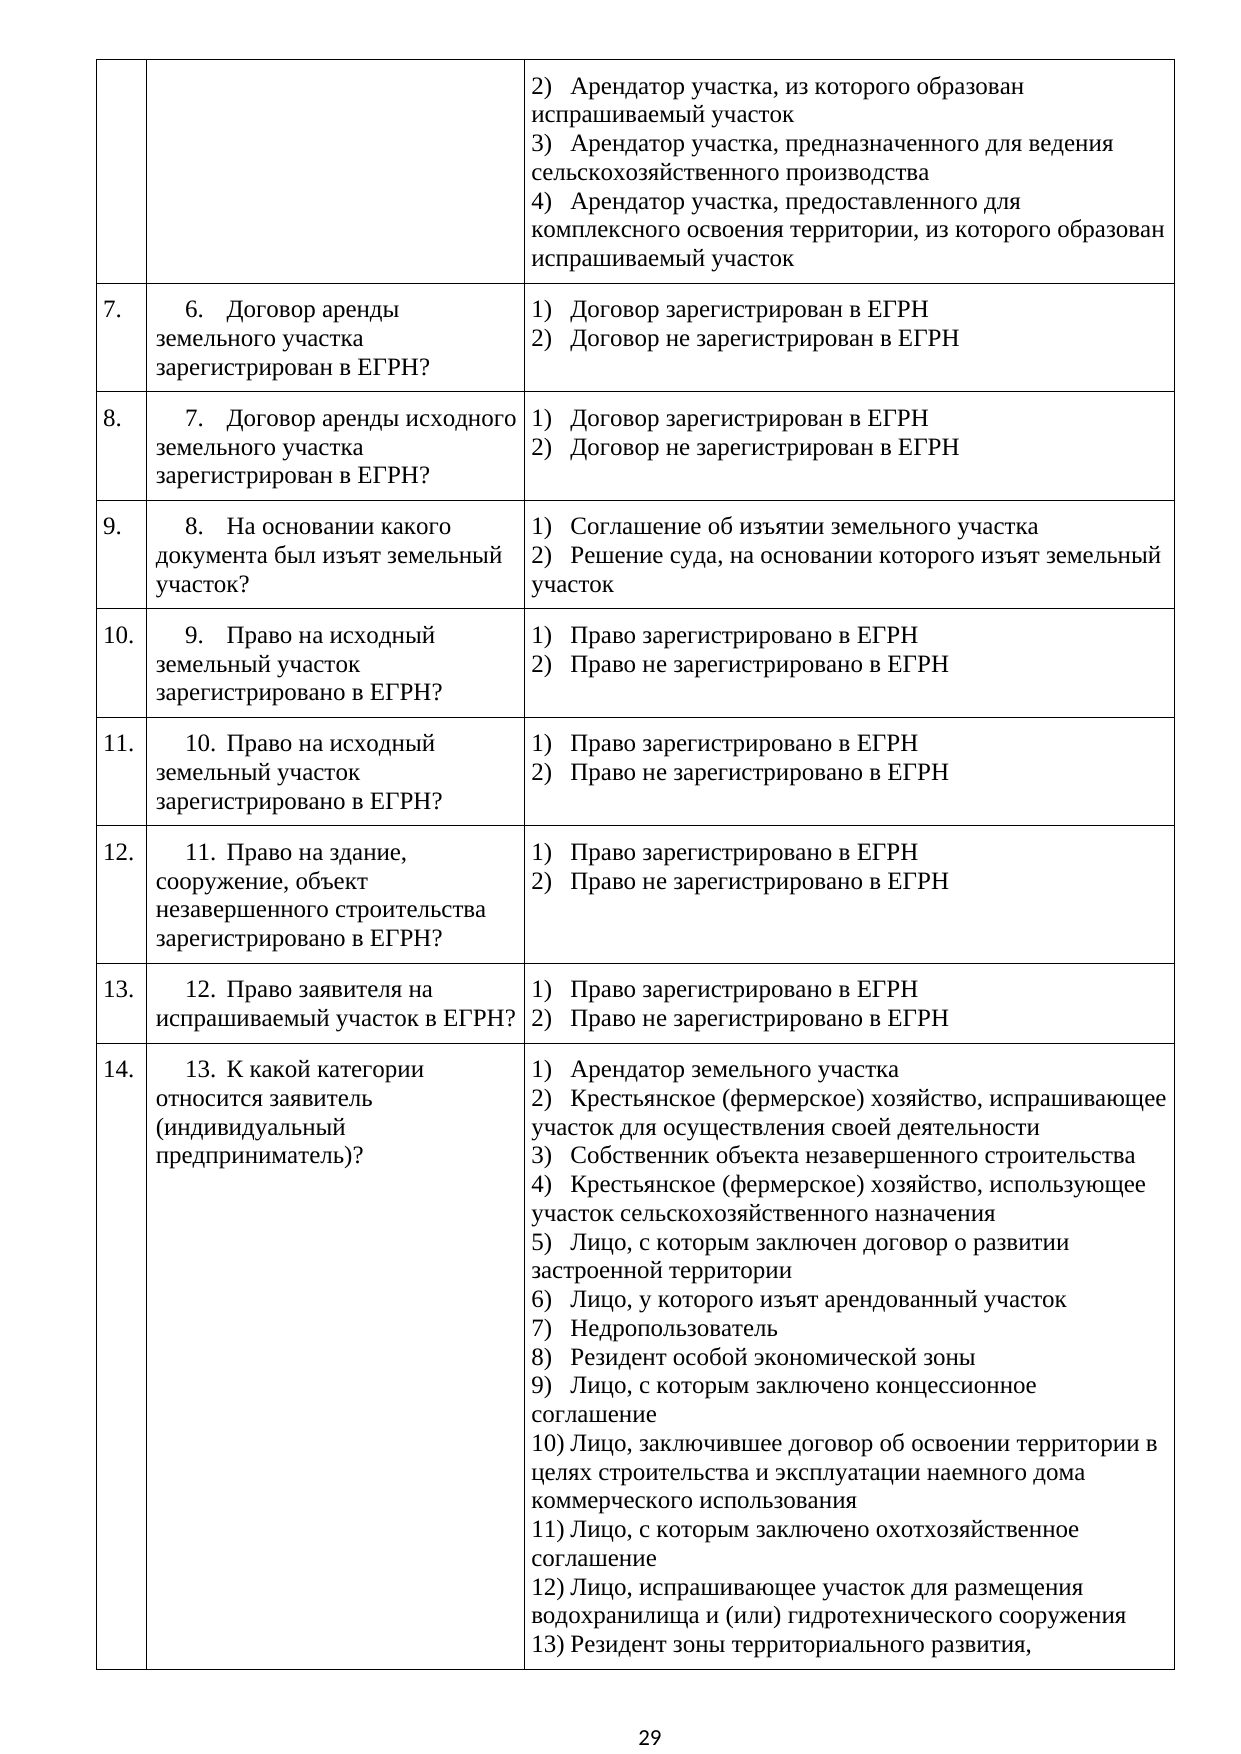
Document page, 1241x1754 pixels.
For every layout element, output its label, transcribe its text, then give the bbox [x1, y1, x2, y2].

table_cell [525, 1044, 1174, 1668]
table_cell Право заявителя на испрашиваемый участок в ЕГРН? [147, 964, 524, 1042]
table_cell 7. [97, 284, 146, 391]
table_cell Право на здание, сооружение, объект незавершенного строительства зарегистрировано в ЕГРН? [147, 826, 524, 963]
table_cell Договор зарегистрирован в ЕГРН Договор не зарегистрирован в ЕГРН [525, 284, 1174, 391]
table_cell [525, 60, 1174, 283]
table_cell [147, 1044, 524, 1668]
table_cell Право зарегистрировано в ЕГРН Право не зарегистрировано в ЕГРН [525, 964, 1174, 1042]
table_cell Право зарегистрировано в ЕГРН Право не зарегистрировано в ЕГРН [525, 718, 1174, 825]
table_cell Соглашение об изъятии земельного участка Решение суда, на основании которого изъят земельный участок [525, 501, 1174, 608]
table_cell 6. [97, 60, 146, 283]
table_cell Право зарегистрировано в ЕГРН Право не зарегистрировано в ЕГРН [525, 609, 1174, 717]
table_cell 12. [97, 826, 146, 963]
table_cell 11. [97, 718, 146, 825]
table_cell Договор аренды исходного земельного участка зарегистрирован в ЕГРН? [147, 392, 524, 500]
table_cell 9. [97, 501, 146, 608]
table_cell На основании какого документа был изъят земельный участок? [147, 501, 524, 608]
table_cell 13. [97, 964, 146, 1042]
table_cell 8. [97, 392, 146, 500]
table_cell Право зарегистрировано в ЕГРН Право не зарегистрировано в ЕГРН [525, 826, 1174, 963]
table_cell 14. [97, 1044, 146, 1668]
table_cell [147, 60, 524, 283]
table_cell Договор зарегистрирован в ЕГРН Договор не зарегистрирован в ЕГРН [525, 392, 1174, 500]
table_cell Право на исходный земельный участок зарегистрировано в ЕГРН? [147, 718, 524, 825]
table_cell Договор аренды земельного участка зарегистрирован в ЕГРН? [147, 284, 524, 391]
table_cell 10. [97, 609, 146, 717]
table_cell Право на исходный земельный участок зарегистрировано в ЕГРН? [147, 609, 524, 717]
